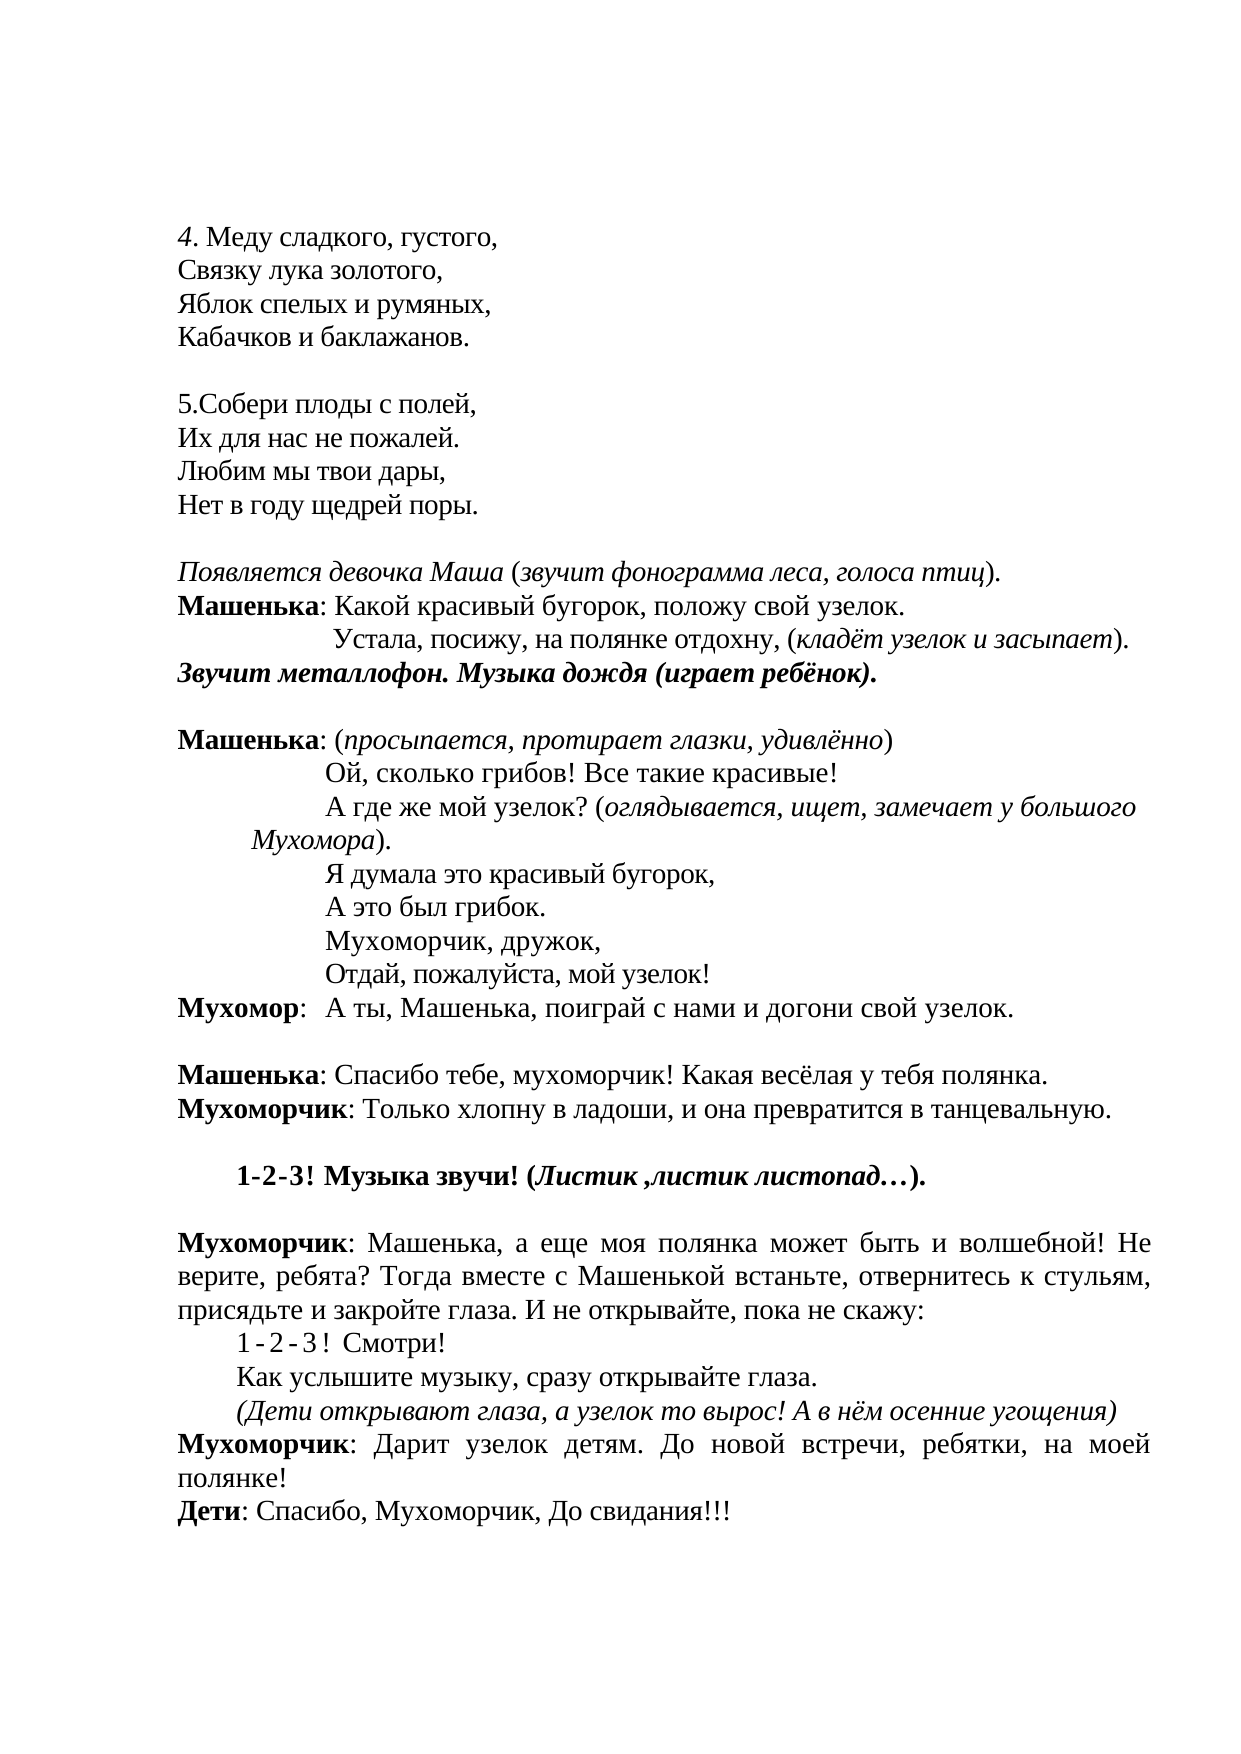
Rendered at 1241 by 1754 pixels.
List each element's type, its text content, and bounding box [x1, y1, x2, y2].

text Яблок спелых и румяных, [177, 286, 1152, 319]
text Звучит металлофон. Музыка дождя (играет ребёнок). [177, 655, 1152, 688]
text Машенька: Какой красивый бугорок, положу свой узелок. [177, 588, 1152, 621]
text Мухоморчик: Дарит узелок детям. До новой встречи, ребятки, на моей полянке! [177, 1426, 1152, 1493]
text 4. Меду сладкого, густого, [177, 219, 1152, 252]
text Связку лука золотого, [177, 252, 1152, 286]
text Мухомор: А ты, Машенька, поиграй с нами и догони свой узелок. [177, 990, 1152, 1024]
text Любим мы твои дары, [177, 453, 1152, 487]
text Машенька: (просыпается, протирает глазки, удивлённо) [177, 722, 1152, 755]
text 5.Собери плоды с полей, [177, 386, 1152, 420]
text А где же мой узелок? (оглядывается, ищет, замечает у большого Мухомора). [251, 789, 1152, 856]
text 1-2-3! Музыка звучи! (Листик ,листик листопад…). [177, 1158, 1152, 1191]
text Нет в году щедрей поры. [177, 487, 1152, 521]
text Их для нас не пожалей. [177, 420, 1152, 453]
text Мухоморчик, дружок, [251, 923, 1152, 957]
text А это был грибок. [251, 889, 1152, 923]
text Ой, сколько грибов! Все такие красивые! [251, 755, 1152, 789]
text Устала, посижу, на полянке отдохну, (кладёт узелок и засыпает). [177, 621, 1152, 655]
text Я думала это красивый бугорок, [251, 856, 1152, 889]
text (Дети открывают глаза, а узелок то вырос! А в нём осенние угощения) [177, 1393, 1152, 1426]
text Отдай, пожалуйста, мой узелок! [251, 957, 1152, 990]
text Машенька: Спасибо тебе, мухоморчик! Какая весёлая у тебя полянка. Мухоморчик: Только хлопну в ладоши, и она превратится в танцевальную. [177, 1057, 1152, 1124]
text 1-2-3! Смотри! [177, 1326, 1152, 1359]
text Как услышите музыку, сразу открывайте глаза. [177, 1359, 1152, 1393]
text Дети: Спасибо, Мухоморчик, До свидания!!! [177, 1493, 1152, 1527]
text Кабачков и баклажанов. [177, 319, 1152, 353]
text Появляется девочка Маша (звучит фонограмма леса, голоса птиц). [177, 554, 1152, 588]
text Мухоморчик: Машенька, а еще моя полянка может быть и волшебной! Не верите, ребята? Тогда вместе с Машенькой встаньте, отвернитесь к стульям, присядьте и закройте глаза. И не открывайте, пока не скажу: [177, 1225, 1152, 1326]
